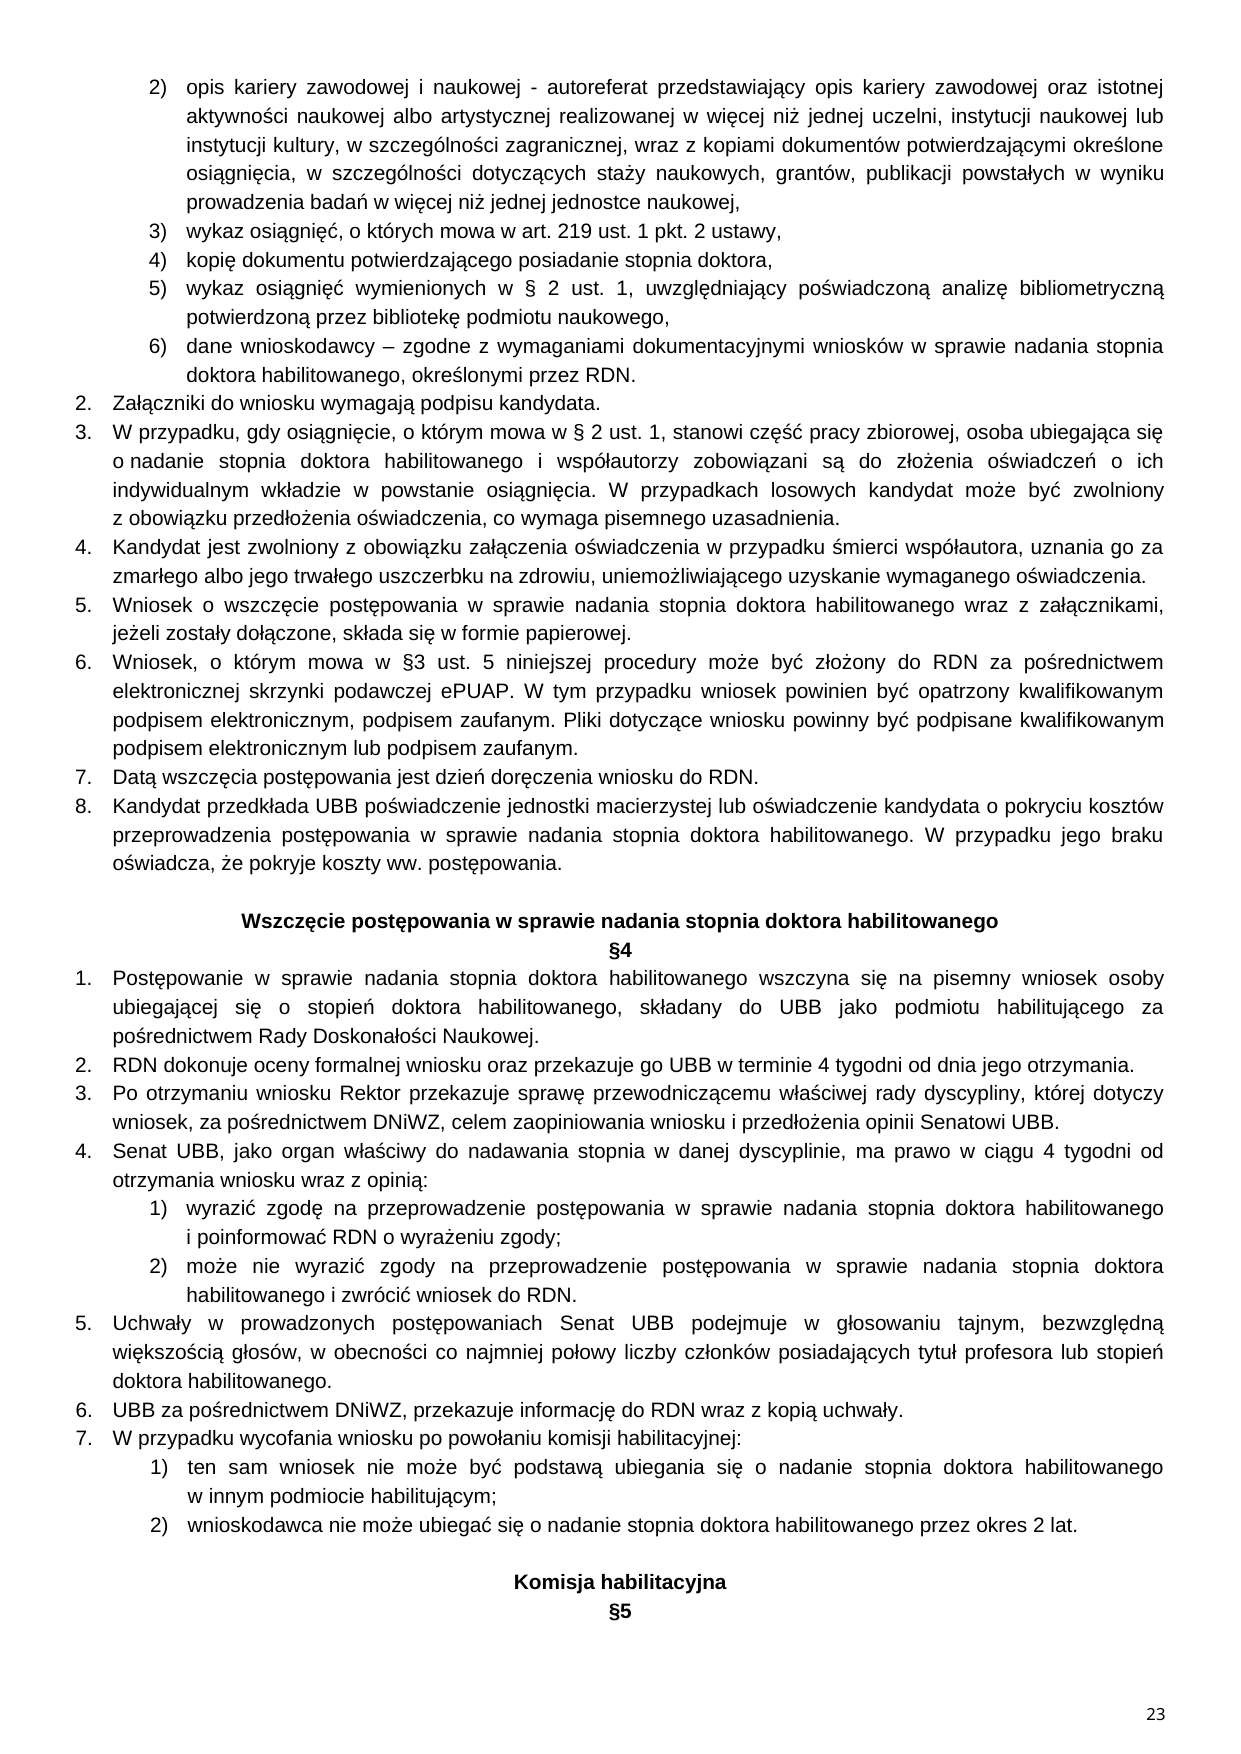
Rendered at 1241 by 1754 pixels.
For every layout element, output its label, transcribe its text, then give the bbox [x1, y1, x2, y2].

text Wszczęcie postępowania w sprawie nadania stopnia doktora habilitowanego [75, 909, 1165, 933]
text §4 [75, 937, 1165, 961]
list wyrazić zgodę na przeprowadzenie postępowania w sprawie nadania stopnia doktora habilitowanego i poinformować RDN o wyrażeniu zgody; [149, 1196, 1165, 1249]
list Kandydat przedkłada UBB poświadczenie jednostki macierzystej lub oświadczenie kandydata o pokryciu kosztów przeprowadzenia postępowania w sprawie nadania stopnia doktora habilitowanego. W przypadku jego braku oświadcza, że pokryje koszty ww. postępowania. [75, 794, 1165, 875]
list §5 [75, 1599, 1165, 1623]
list dane wnioskodawcy ‒ zgodne z wymaganiami dokumentacyjnymi wniosków w sprawie nadania stopnia doktora habilitowanego, określonymi przez RDN. [149, 334, 1165, 386]
list Po otrzymaniu wniosku Rektor przekazuje sprawę przewodniczącemu właściwej rady dyscypliny, której dotyczy wniosek, za pośrednictwem DNiWZ, celem zaopiniowania wniosku i przedłożenia opinii Senatowi UBB. [75, 1081, 1165, 1134]
list ten sam wniosek nie może być podstawą ubiegania się o nadanie stopnia doktora habilitowanego w innym podmiocie habilitującym; [150, 1455, 1165, 1508]
list kopię dokumentu potwierdzającego posiadanie stopnia doktora, [149, 247, 1165, 271]
list może nie wyrazić zgody na przeprowadzenie postępowania w sprawie nadania stopnia doktora habilitowanego i zwrócić wniosek do RDN. [149, 1254, 1165, 1306]
list Senat UBB, jako organ właściwy do nadawania stopnia w danej dyscyplinie, ma prawo w ciągu 4 tygodni od otrzymania wniosku wraz z opinią: [75, 1139, 1165, 1191]
list UBB za pośrednictwem DNiWZ, przekazuje informację do RDN wraz z kopią uchwały. [75, 1397, 1165, 1421]
list Wniosek, o którym mowa w §3 ust. 5 niniejszej procedury może być złożony do RDN za pośrednictwem elektronicznej skrzynki podawczej ePUAP. W tym przypadku wniosek powinien być opatrzony kwalifikowanym podpisem elektronicznym, podpisem zaufanym. Pliki dotyczące wniosku powinny być podpisane kwalifikowanym podpisem elektronicznym lub podpisem zaufanym. [75, 650, 1165, 760]
list Wniosek o wszczęcie postępowania w sprawie nadania stopnia doktora habilitowanego wraz z załącznikami, jeżeli zostały dołączone, składa się w formie papierowej. [75, 592, 1165, 645]
list Załączniki do wniosku wymagają podpisu kandydata. [75, 391, 1165, 415]
list RDN dokonuje oceny formalnej wniosku oraz przekazuje go UBB w terminie 4 tygodni od dnia jego otrzymania. [75, 1052, 1165, 1076]
list wykaz osiągnięć wymienionych w § 2 ust. 1, uwzględniający poświadczoną analizę bibliometryczną potwierdzoną przez bibliotekę podmiotu naukowego, [149, 276, 1165, 329]
list W przypadku, gdy osiągnięcie, o którym mowa w § 2 ust. 1, stanowi część pracy zbiorowej, osoba ubiegająca się o nadanie stopnia doktora habilitowanego i współautorzy zobowiązani są do złożenia oświadczeń o ich indywidualnym wkładzie w powstanie osiągnięcia. W przypadkach losowych kandydat może być zwolniony z obowiązku przedłożenia oświadczenia, co wymaga pisemnego uzasadnienia. [75, 420, 1165, 530]
list Kandydat jest zwolniony z obowiązku załączenia oświadczenia w przypadku śmierci współautora, uznania go za zmarłego albo jego trwałego uszczerbku na zdrowiu, uniemożliwiającego uzyskanie wymaganego oświadczenia. [75, 535, 1165, 588]
list wnioskodawca nie może ubiegać się o nadanie stopnia doktora habilitowanego przez okres 2 lat. [150, 1512, 1165, 1536]
list Postępowanie w sprawie nadania stopnia doktora habilitowanego wszczyna się na pisemny wniosek osoby ubiegającej się o stopień doktora habilitowanego, składany do UBB jako podmiotu habilitującego za pośrednictwem Rady Doskonałości Naukowej. [75, 966, 1165, 1048]
list Uchwały w prowadzonych postępowaniach Senat UBB podejmuje w głosowaniu tajnym, bezwzględną większością głosów, w obecności co najmniej połowy liczby członków posiadających tytuł profesora lub stopień doktora habilitowanego. [75, 1311, 1165, 1393]
list Komisja habilitacyjna [75, 1570, 1165, 1594]
list wykaz osiągnięć, o których mowa w art. 219 ust. 1 pkt. 2 ustawy, [149, 219, 1165, 243]
list opis kariery zawodowej i naukowej - autoreferat przedstawiający opis kariery zawodowej oraz istotnej aktywności naukowej albo artystycznej realizowanej w więcej niż jednej uczelni, instytucji naukowej lub instytucji kultury, w szczególności zagranicznej, wraz z kopiami dokumentów potwierdzającymi określone osiągnięcia, w szczególności dotyczących staży naukowych, grantów, publikacji powstałych w wyniku prowadzenia badań w więcej niż jednej jednostce naukowej, [149, 75, 1165, 214]
list W przypadku wycofania wniosku po powołaniu komisji habilitacyjnej: [75, 1426, 1165, 1450]
list Datą wszczęcia postępowania jest dzień doręczenia wniosku do RDN. [75, 765, 1165, 789]
